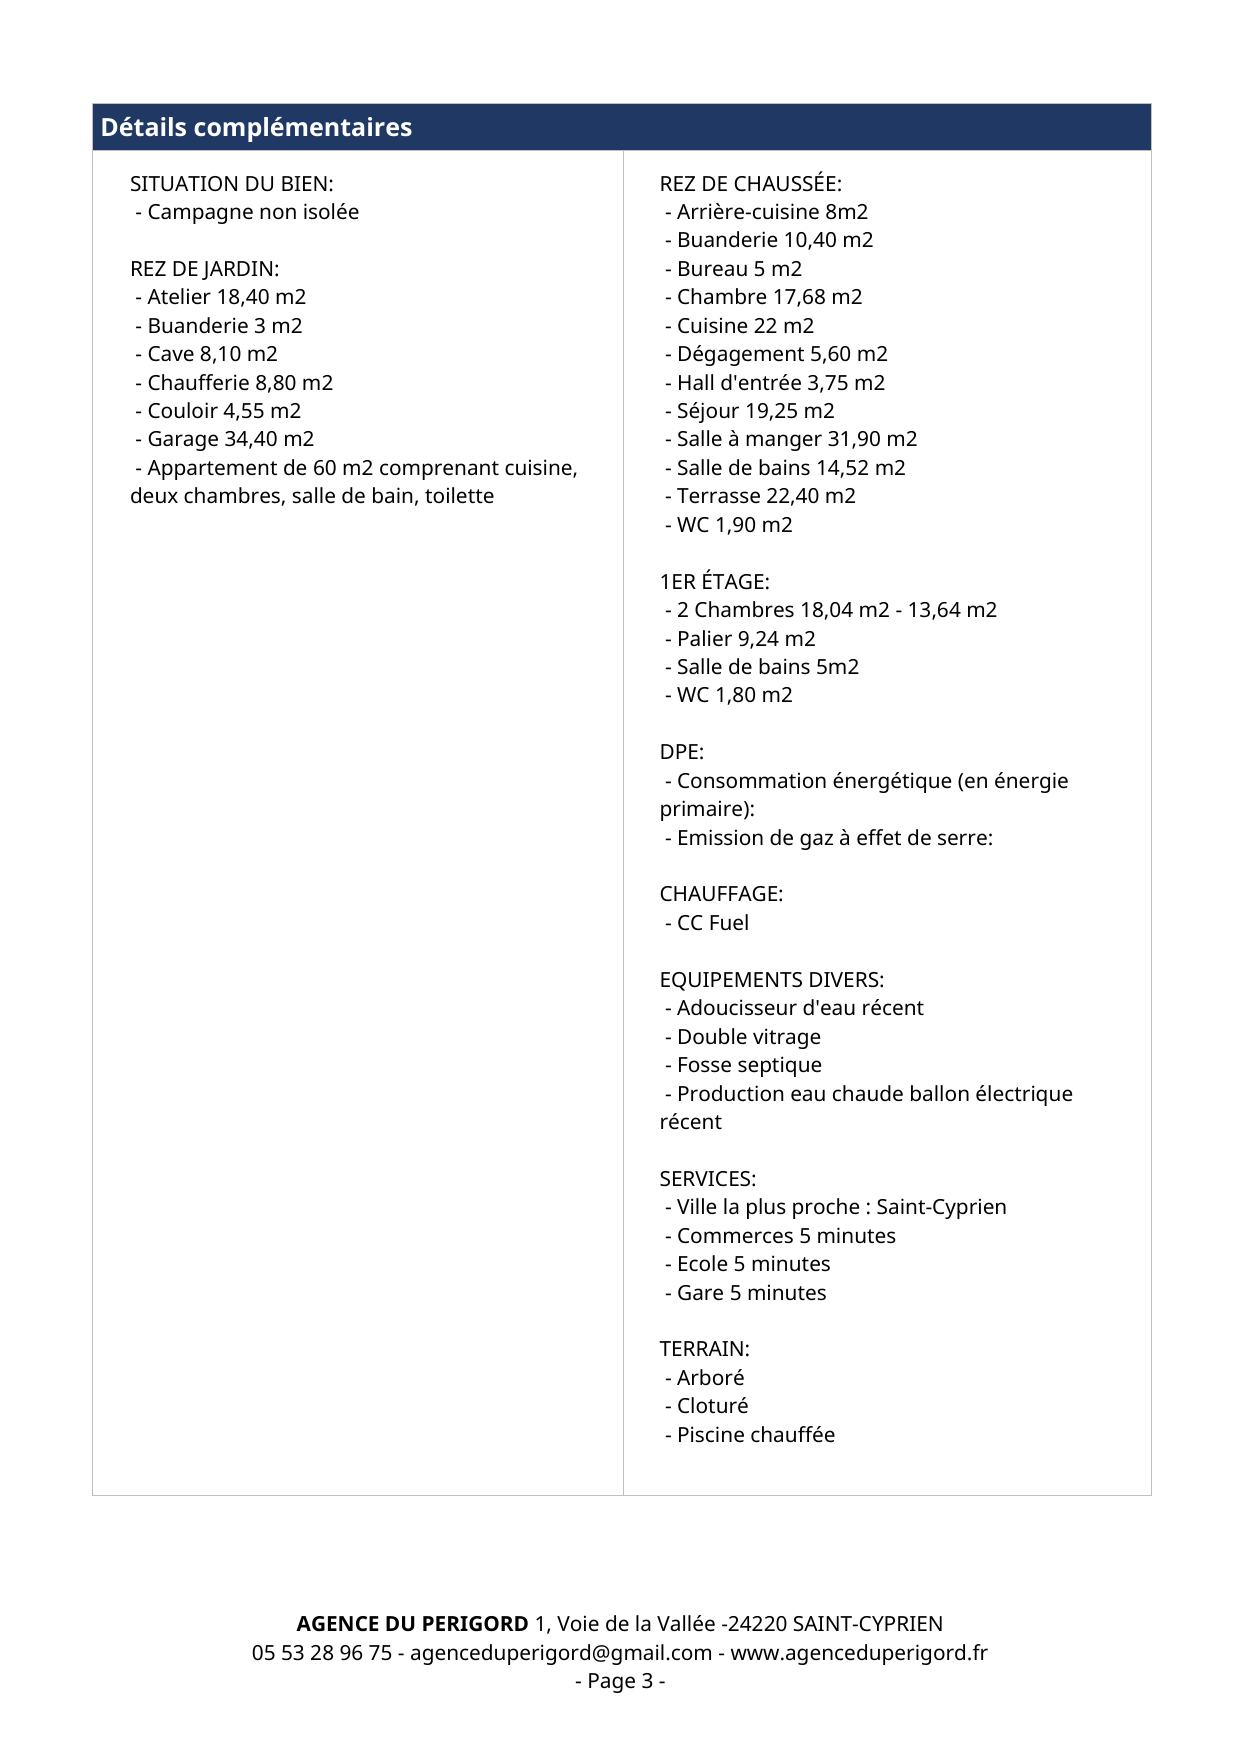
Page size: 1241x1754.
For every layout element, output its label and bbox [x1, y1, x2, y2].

table_header [1152, 103, 1156, 1496]
table_header [93, 151, 623, 1495]
table_header [624, 151, 1151, 1495]
